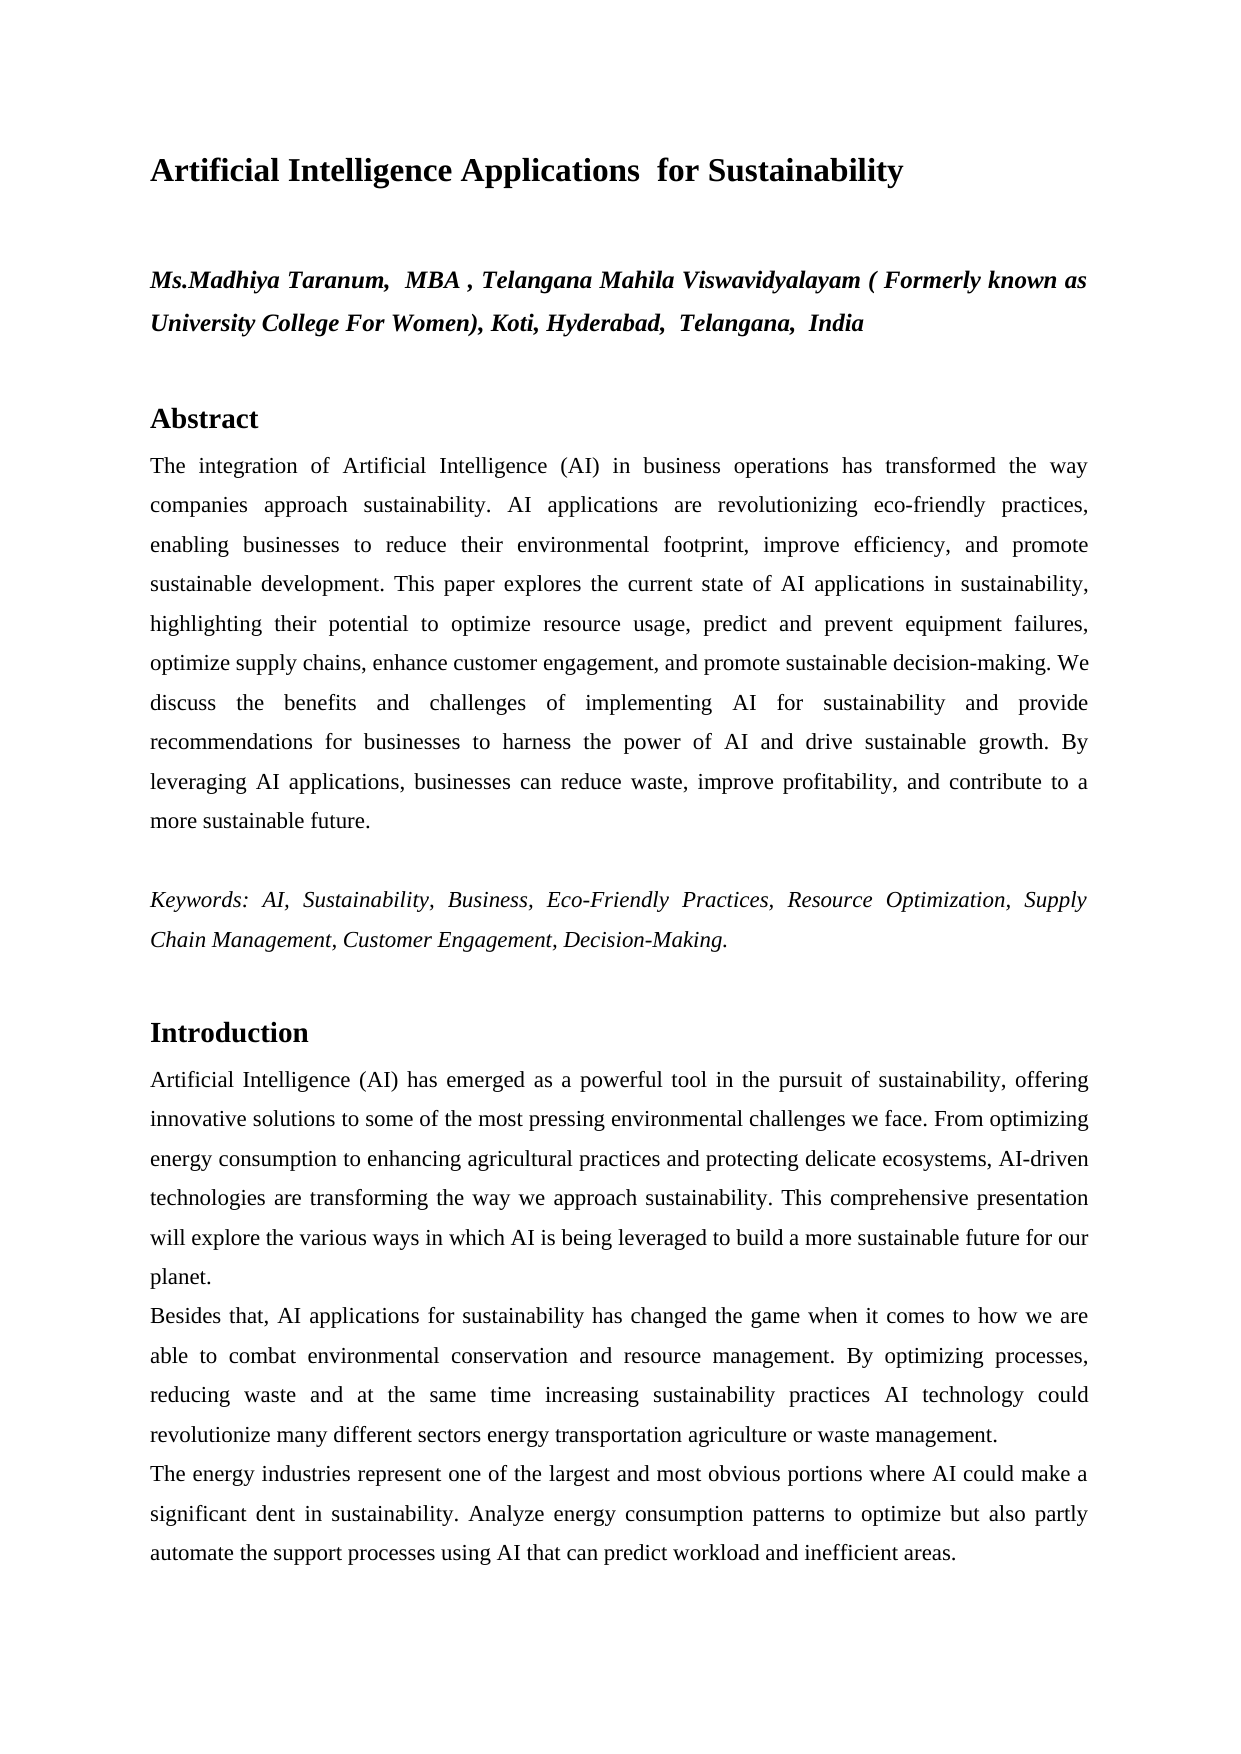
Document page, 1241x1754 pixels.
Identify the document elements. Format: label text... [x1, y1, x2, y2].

text The integration of Artificial Intelligence (AI) in business operations has transformed the way companies approach sustainability. AI applications are revolutionizing eco-friendly practices, enabling businesses to reduce their environmental footprint, improve efficiency, and promote sustainable development. This paper explores the current state of AI applications in sustainability, highlighting their potential to optimize resource usage, predict and prevent equipment failures, optimize supply chains, enhance customer engagement, and promote sustainable decision-making. We discuss the benefits and challenges of implementing AI for sustainability and provide recommendations for businesses to harness the power of AI and drive sustainable growth. By leveraging AI applications, businesses can reduce waste, improve profitability, and contribute to a more sustainable future. [150, 452, 1090, 833]
text Ms.Madhiya Taranum, MBA , Telangana Mahila Viswavidyalayam ( Formerly known as University College For Women), Koti, Hyderabad, Telangana, India [150, 265, 1090, 337]
text Introduction [150, 1015, 1090, 1049]
text Abstract [150, 402, 1090, 435]
text Artificial Intelligence Applications for Sustainability [150, 150, 1090, 188]
text The energy industries represent one of the largest and most obvious portions where AI could make a significant dent in sustainability. Analyze energy consumption patterns to optimize but also partly automate the support processes using AI that can predict workload and inefficient areas. [150, 1461, 1090, 1566]
text Besides that, AI applications for sustainability has changed the game when it comes to how we are able to combat environmental conservation and resource management. By optimizing processes, reducing waste and at the same time increasing sustainability practices AI technology could revolutionize many different sectors energy transportation agriculture or waste management. [150, 1303, 1090, 1447]
text Keywords: AI, Sustainability, Business, Eco-Friendly Practices, Resource Optimization, Supply Chain Management, Customer Engagement, Decision-Making. [150, 886, 1090, 952]
text Artificial Intelligence (AI) has emerged as a powerful tool in the pursuit of sustainability, offering innovative solutions to some of the most pressing environmental challenges we face. From optimizing energy consumption to enhancing agricultural practices and protecting delicate ecosystems, AI-driven technologies are transforming the way we approach sustainability. This comprehensive presentation will explore the various ways in which AI is being leveraged to build a more sustainable future for our planet. [150, 1066, 1090, 1289]
